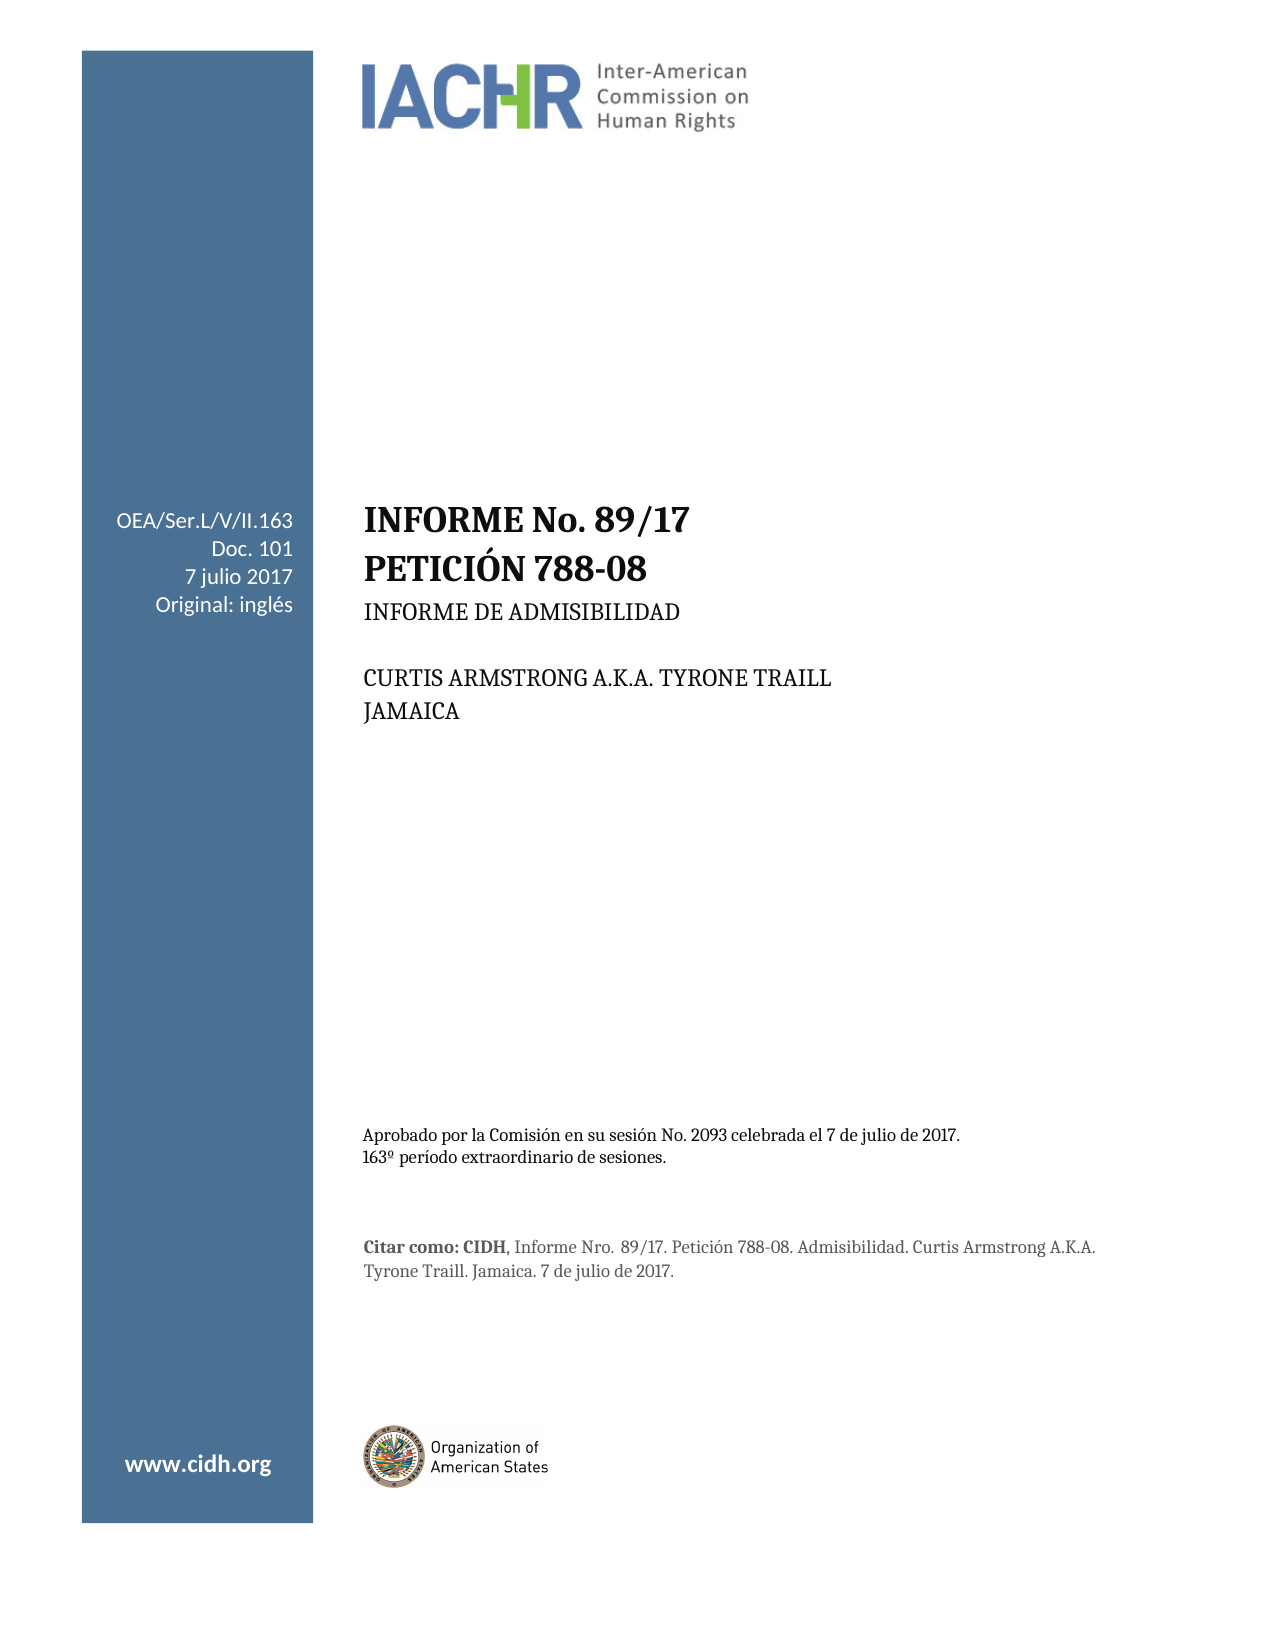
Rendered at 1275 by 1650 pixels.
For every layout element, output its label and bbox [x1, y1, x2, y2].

picture [352, 55, 767, 136]
picture [363, 1425, 548, 1488]
